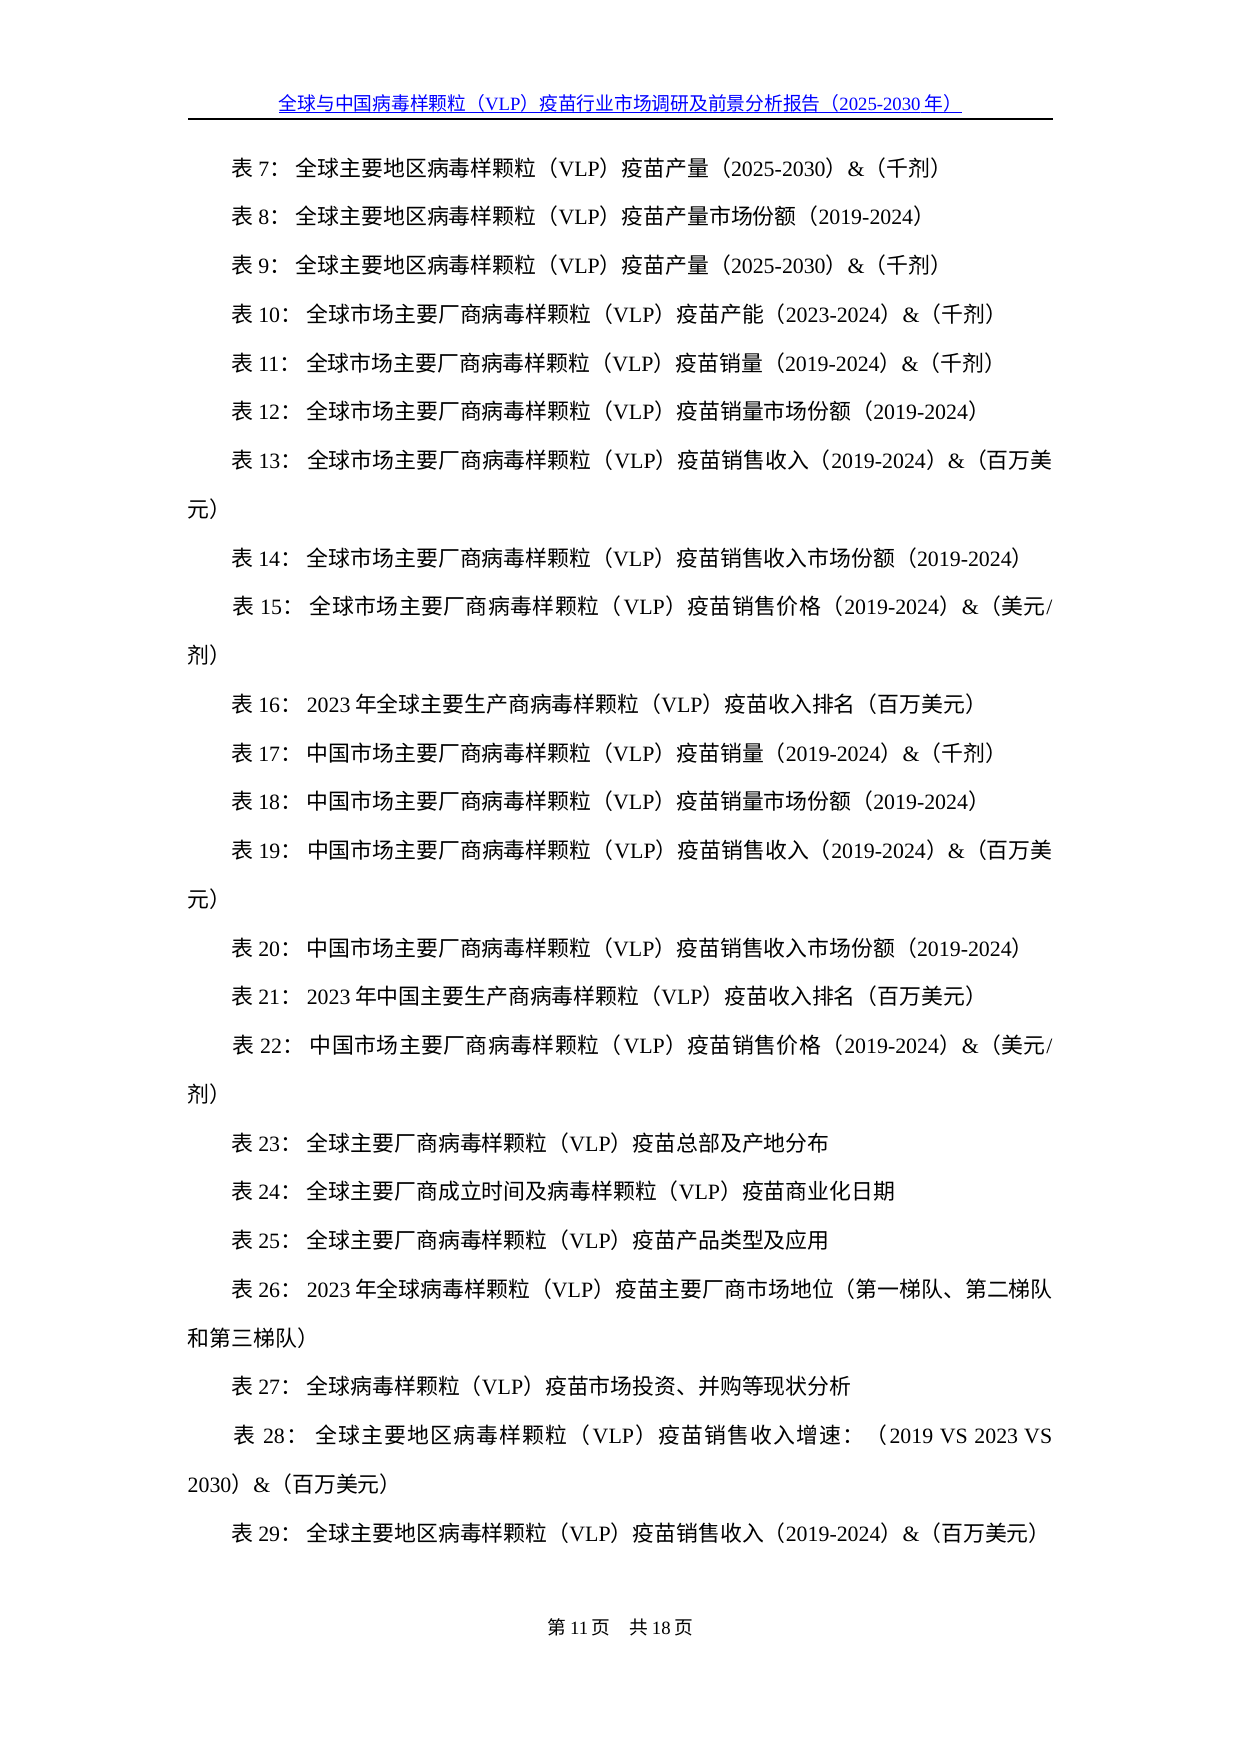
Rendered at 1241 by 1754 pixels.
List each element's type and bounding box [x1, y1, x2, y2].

text [187, 150, 1053, 1548]
